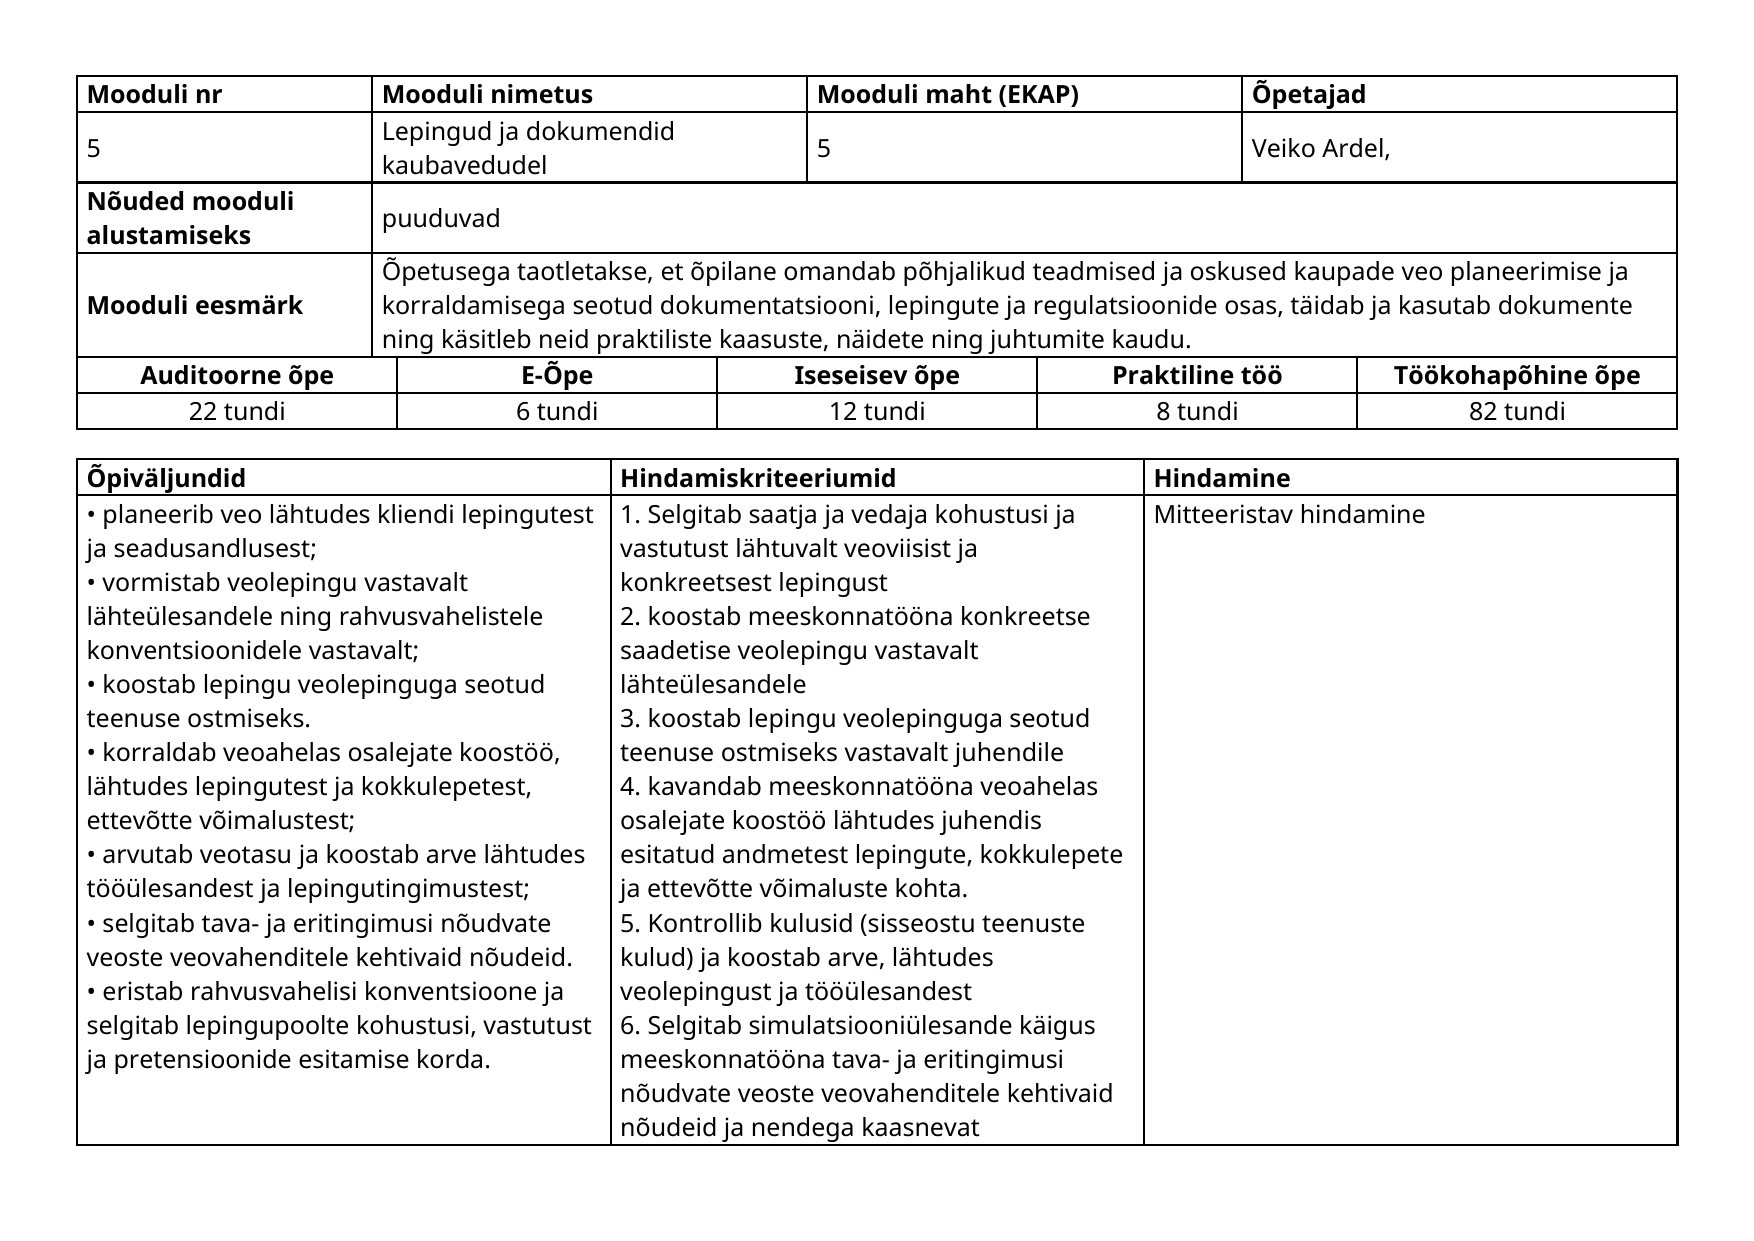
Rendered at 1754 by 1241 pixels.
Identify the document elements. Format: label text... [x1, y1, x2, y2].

table_cell 22 tundi [78, 394, 396, 428]
table_header Mooduli nr [78, 77, 371, 111]
table_cell Iseseisev õpe [718, 358, 1036, 392]
table_cell Praktiline töö [1038, 358, 1356, 392]
table_header Õpiväljundid [78, 460, 610, 494]
table_cell Veiko Ardel, [1243, 113, 1676, 181]
table_header Hindamine [1145, 460, 1676, 494]
table_header Mooduli maht (EKAP) [808, 77, 1241, 111]
table_cell Nõuded mooduli alustamiseks [78, 184, 371, 252]
table_cell 5 [78, 113, 371, 181]
table_cell 5 [808, 113, 1241, 181]
table_cell Auditoorne õpe [78, 358, 396, 392]
table_cell Töökohapõhine õpe [1358, 358, 1676, 392]
table_cell E-Õpe [398, 358, 716, 392]
table_header Õpetajad [1243, 77, 1676, 111]
table_cell Lepingud ja dokumendid kaubavedudel [373, 113, 806, 181]
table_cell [1145, 496, 1676, 1144]
table_cell Mooduli eesmärk [78, 254, 371, 356]
table_cell 82 tundi [1358, 394, 1676, 428]
table_cell 12 tundi [718, 394, 1036, 428]
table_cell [78, 496, 610, 1144]
table_header Hindamiskriteeriumid [612, 460, 1143, 494]
table_header Mooduli nimetus [373, 77, 806, 111]
table_cell Õpetusega taotletakse, et õpilane omandab põhjalikud teadmised ja oskused kaupade veo planeerimise ja korraldamisega seotud dokumentatsiooni, lepingute ja regulatsioonide osas, täidab ja kasutab dokumente ning käsitleb neid praktiliste kaasuste, näidete ning juhtumite kaudu. [373, 254, 1676, 356]
table_cell 6 tundi [398, 394, 716, 428]
table_cell 8 tundi [1038, 394, 1356, 428]
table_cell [612, 496, 1143, 1144]
table_cell puuduvad [373, 184, 1676, 252]
